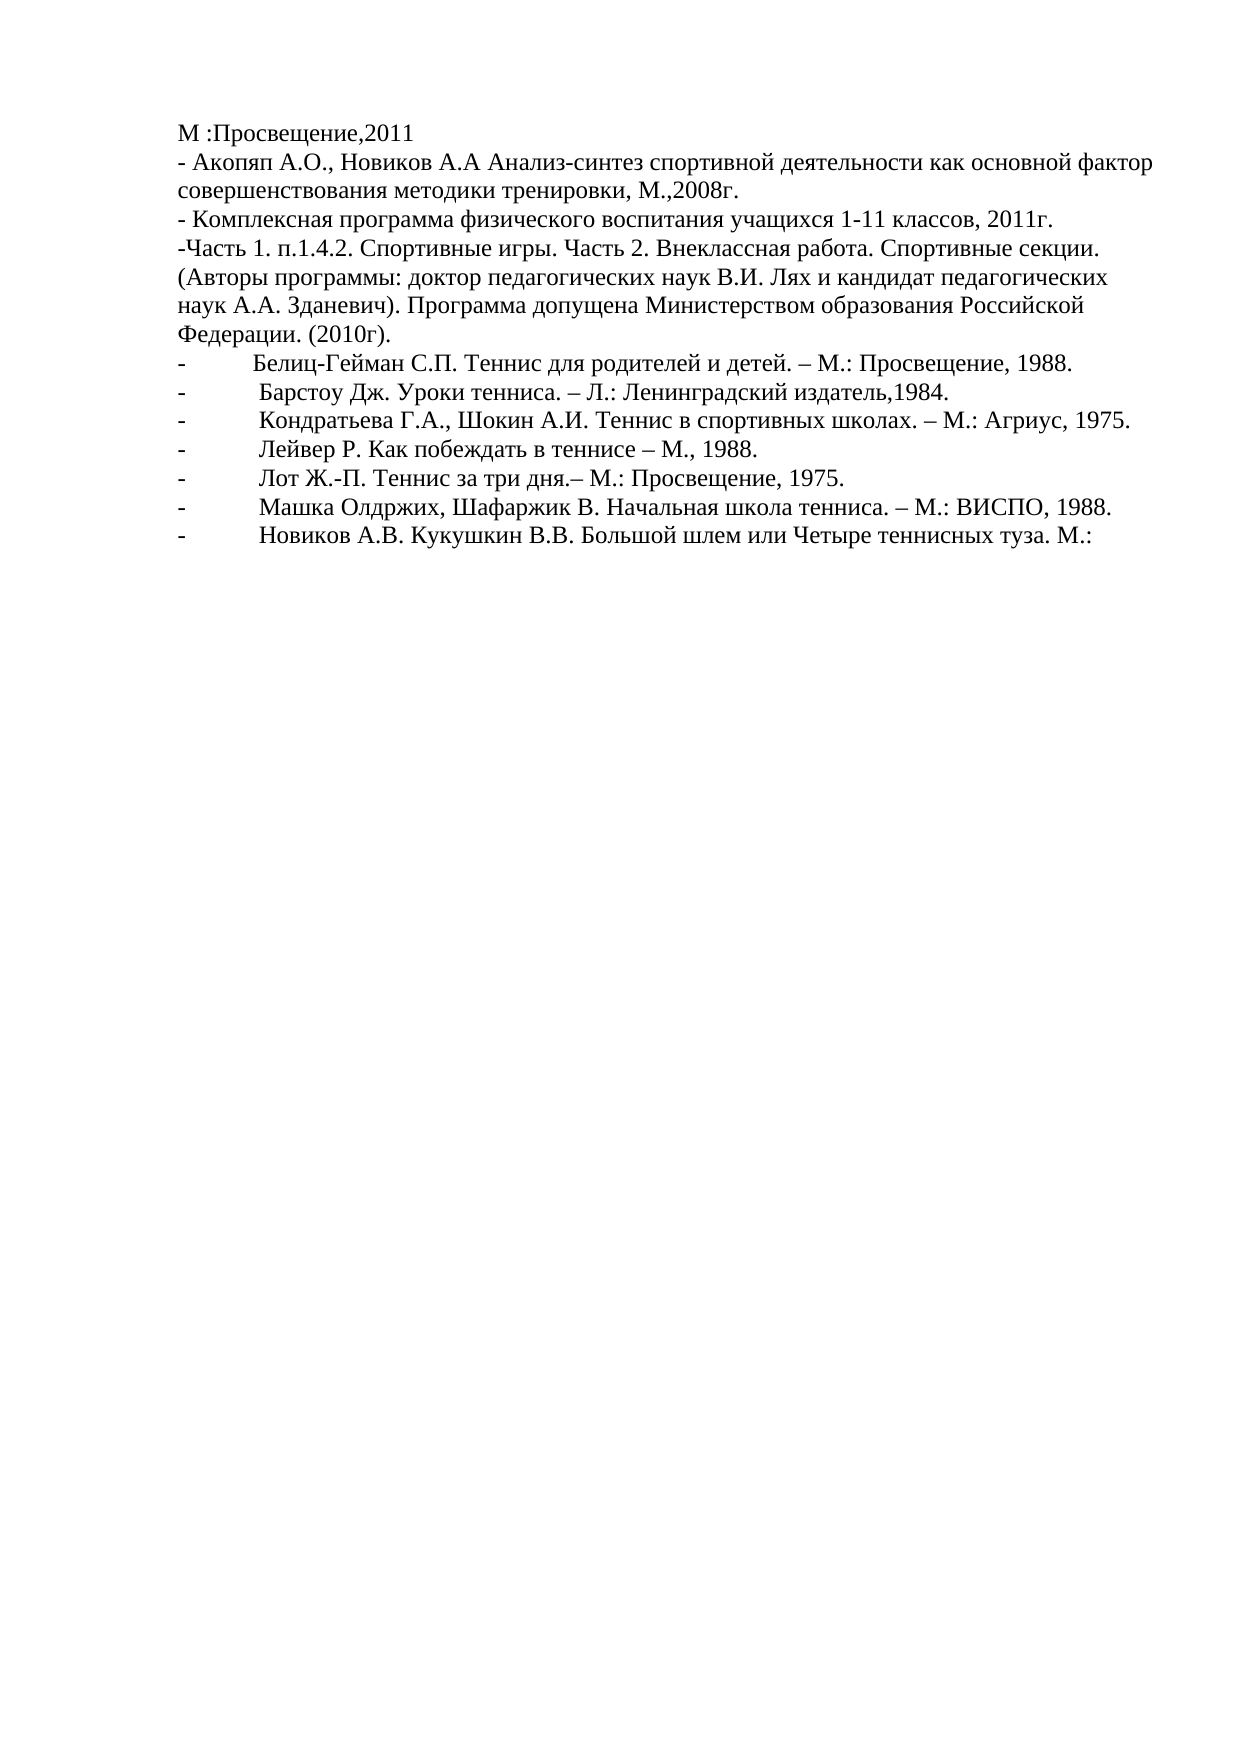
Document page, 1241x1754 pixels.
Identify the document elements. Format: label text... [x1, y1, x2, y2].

list Лейвер Р. Как побеждать в теннисе – М., 1988. [177, 434, 1157, 463]
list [177, 118, 1157, 147]
list Лот Ж.-П. Теннис за три дня.– М.: Просвещение, 1975. [177, 463, 1157, 492]
list Белиц-Гейман С.П. Теннис для родителей и детей. – М.: Просвещение, 1988. [177, 348, 1157, 377]
list Машка Олдржих, Шафаржик В. Начальная школа тенниса. – М.: ВИСПО, 1988. [177, 492, 1157, 521]
text - Комплексная программа физического воспитания учащихся 1-11 классов, 2011г. [177, 204, 1157, 233]
list Барстоу Дж. Уроки тенниса. – Л.: Ленинградский издатель,1984. [177, 377, 1157, 406]
list Новиков А.В. Кукушкин В.В. Большой шлем или Четыре теннисных туза. М.: [177, 521, 1157, 549]
list Кондратьева Г.А., Шокин А.И. Теннис в спортивных школах. – М.: Агриус, 1975. [177, 406, 1157, 434]
text - Акопяп А.О., Новиков А.А Анализ-синтез спортивной деятельности как основной фактор совершенствования методики тренировки, М.,2008г. [177, 147, 1157, 204]
text -Часть 1. п.1.4.2. Спортивные игры. Часть 2. Внеклассная работа. Спортивные секции. (Авторы программы: доктор педагогических наук В.И. Лях и кандидат педагогических наук А.А. Зданевич). Программа допущена Министерством образования Российской Федерации. (2010г). [177, 233, 1157, 348]
